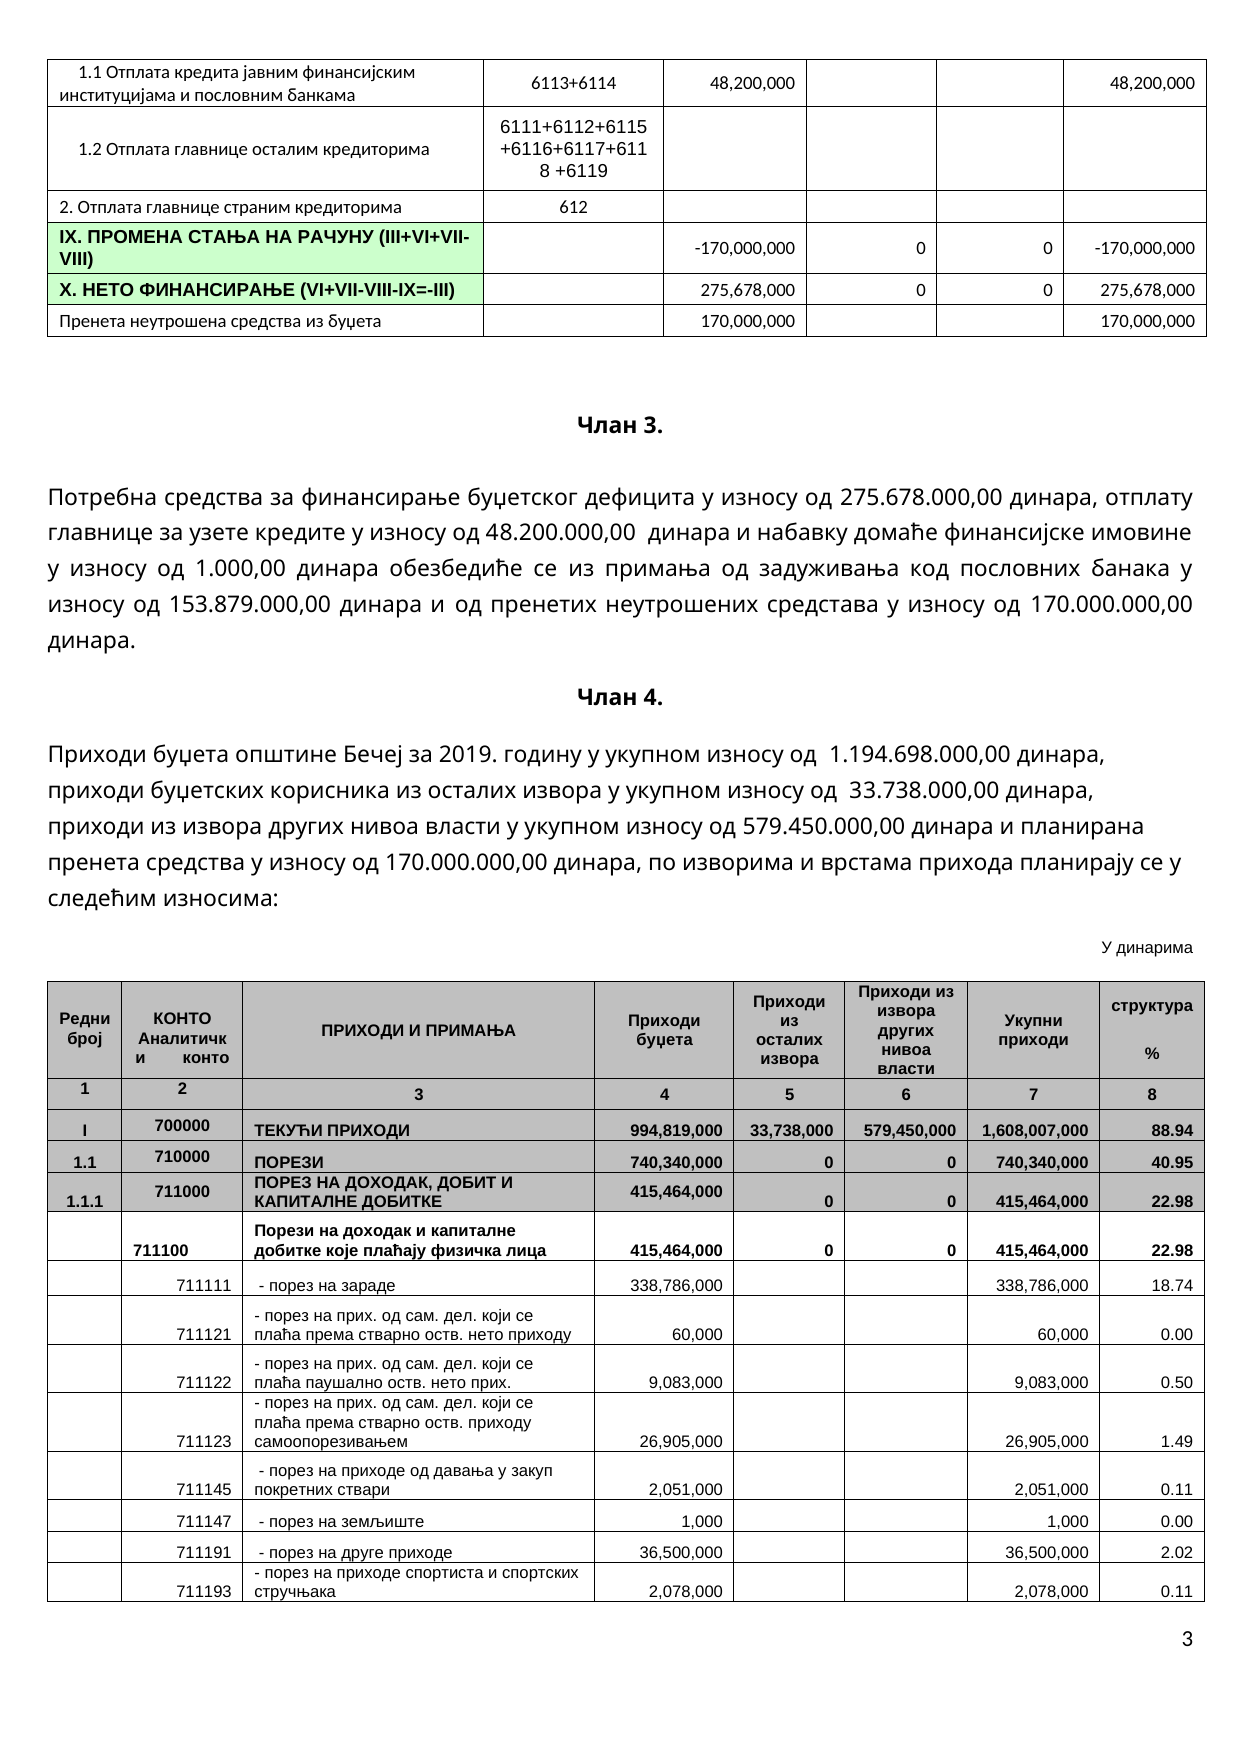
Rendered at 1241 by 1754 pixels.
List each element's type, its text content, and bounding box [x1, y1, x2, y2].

table_cell 415,464,000 [595, 1173, 733, 1211]
table_cell - порез на зараде [243, 1261, 594, 1295]
table_cell 0.00 [1100, 1500, 1204, 1531]
table_cell [734, 1563, 844, 1601]
table_cell Аналитички конто [122, 1028, 242, 1078]
table_cell 170,000,000 [664, 305, 806, 336]
table_cell 740,340,000 [595, 1141, 733, 1172]
table_cell 2. Отплата главнице страним кредиторима [48, 191, 483, 222]
table_cell 1.1 [48, 1141, 121, 1172]
table_cell Пренета неутрошена средства из буџета [48, 305, 483, 336]
table_header Редни [48, 982, 121, 1028]
table_cell 711121 [122, 1296, 242, 1344]
table_cell [484, 223, 663, 273]
table_cell [484, 305, 663, 336]
table_cell 711123 [122, 1393, 242, 1451]
table_cell 2,078,000 [968, 1563, 1099, 1601]
table_cell 0 [734, 1141, 844, 1172]
table_cell 612 [484, 191, 663, 222]
text Члан 4. [47, 681, 1193, 712]
table_cell 994,819,000 [595, 1110, 733, 1140]
table_cell [845, 1345, 967, 1392]
table_cell 1.2 Отплата главнице осталим кредиторима [48, 107, 483, 190]
table_cell 60,000 [968, 1296, 1099, 1344]
table_cell 711191 [122, 1532, 242, 1562]
table_cell 711122 [122, 1345, 242, 1392]
table_header Приходи из извора других нивоа власти [845, 982, 967, 1078]
table_header Приходи буџета [595, 982, 733, 1078]
table_header Укупни приходи [968, 982, 1099, 1078]
table_cell - порез на приходе спортиста и спортских стручњака [243, 1563, 594, 1601]
table_cell [734, 1261, 844, 1295]
table_cell 275,678,000 [1064, 274, 1206, 304]
table_cell [845, 1563, 967, 1601]
table_cell [484, 274, 663, 304]
table_cell [48, 1212, 121, 1259]
table_cell [734, 1500, 844, 1531]
table_cell 26,905,000 [968, 1393, 1099, 1451]
table_cell [937, 107, 1063, 190]
table_cell 0 [807, 274, 936, 304]
table_cell [807, 305, 936, 336]
table_cell [845, 1393, 967, 1451]
table_cell [734, 1345, 844, 1392]
table_cell 711111 [122, 1261, 242, 1295]
table_cell 700000 [122, 1110, 242, 1140]
table_cell ПОРЕЗ НА ДОХОДАК, ДОБИТ И КАПИТАЛНЕ ДОБИТКЕ [243, 1173, 594, 1211]
table_cell [937, 60, 1063, 106]
table_cell [48, 1393, 121, 1451]
table_cell [664, 191, 806, 222]
table_cell 0 [937, 223, 1063, 273]
table_cell [845, 1261, 967, 1295]
table_cell 9,083,000 [595, 1345, 733, 1392]
list Члан 3. [47, 408, 1193, 440]
table_cell [48, 1563, 121, 1601]
table_cell [845, 1532, 967, 1562]
table_cell 33,738,000 [734, 1110, 844, 1140]
table_cell 711145 [122, 1452, 242, 1499]
table_cell 8 [1100, 1079, 1204, 1109]
table_cell 7 [968, 1079, 1099, 1109]
table_cell [48, 1532, 121, 1562]
table_cell 0 [845, 1141, 967, 1172]
table_cell 0 [845, 1212, 967, 1259]
table_cell [1064, 107, 1206, 190]
table_cell [48, 1452, 121, 1499]
table_cell 2 [122, 1079, 242, 1109]
table_cell X. НЕТО ФИНАНСИРАЊЕ (VI+VII-VIII-IX=-III) [48, 274, 483, 304]
table_cell 415,464,000 [595, 1212, 733, 1259]
table_cell 4 [595, 1079, 733, 1109]
table_cell 0 [807, 223, 936, 273]
table_cell [845, 1296, 967, 1344]
table_cell 0.11 [1100, 1563, 1204, 1601]
table_cell 88.94 [1100, 1110, 1204, 1140]
table_cell 711100 [122, 1212, 242, 1259]
table_cell [807, 107, 936, 190]
table_cell 48,200,000 [664, 60, 806, 106]
table_cell [734, 1393, 844, 1451]
table_cell [734, 1296, 844, 1344]
table_cell 6111+6112+6115 +6116+6117+6118 +6119 [484, 107, 663, 190]
table_cell ТЕКУЋИ ПРИХОДИ [243, 1110, 594, 1140]
table_cell 36,500,000 [595, 1532, 733, 1562]
table_cell - порез на приходе од давања у закуп покретних ствари [243, 1452, 594, 1499]
table_cell - порез на прих. од сам. дел. који се плаћа према стварно оств. нето приходу [243, 1296, 594, 1344]
table_cell 2,078,000 [595, 1563, 733, 1601]
table_cell [845, 1500, 967, 1531]
table_cell 0 [734, 1173, 844, 1211]
table_cell 1.1 Отплата кредита јавним финансијским институцијама и пословним банкама [48, 60, 483, 106]
table_cell 1.1.1 [48, 1173, 121, 1211]
table_cell 275,678,000 [664, 274, 806, 304]
table_cell 60,000 [595, 1296, 733, 1344]
table_cell [664, 107, 806, 190]
text Приходи буџета општине Бечеј за 2019. годину у укупном износу од 1.194.698.000,00 динара, приходи буџетских корисника из осталих извора у укупном износу од 33.738.000,00 динара, приходи из извора других нивоа власти у укупном износу од 579.450.000,00 динара и планирана пренета средства у износу од 170.000.000,00 динара, по изворима и врстама прихода планирају се у следећим износима: [47, 738, 1193, 913]
table_cell 2,051,000 [595, 1452, 733, 1499]
table_header ПРИХОДИ И ПРИМАЊА [243, 982, 594, 1078]
table_cell [48, 1345, 121, 1392]
table_cell - порез на прих. од сам. дел. који се плаћа према стварно оств. приходу самоопорезивањем [243, 1393, 594, 1451]
table_cell [845, 1452, 967, 1499]
table_cell 711147 [122, 1500, 242, 1531]
table_cell -170,000,000 [1064, 223, 1206, 273]
table_cell 338,786,000 [968, 1261, 1099, 1295]
table_cell 22.98 [1100, 1212, 1204, 1259]
table_cell 2,051,000 [968, 1452, 1099, 1499]
table_cell 1,000 [968, 1500, 1099, 1531]
table_cell 26,905,000 [595, 1393, 733, 1451]
table_cell 0 [845, 1173, 967, 1211]
table_cell [807, 60, 936, 106]
table_cell Порези на доходак и капиталне добитке које плаћају физичка лица [243, 1212, 594, 1259]
table_cell [734, 1532, 844, 1562]
table_cell 711193 [122, 1563, 242, 1601]
table_cell ПОРЕЗИ [243, 1141, 594, 1172]
table_cell 415,464,000 [968, 1173, 1099, 1211]
table_header Приходи из осталих извора [734, 982, 844, 1078]
table_cell [48, 1296, 121, 1344]
text У динарима [47, 938, 1193, 957]
table_header КОНТО [122, 982, 242, 1028]
table_cell 170,000,000 [1064, 305, 1206, 336]
table_cell 3 [243, 1079, 594, 1109]
table_cell 0 [937, 274, 1063, 304]
table_cell 0.50 [1100, 1345, 1204, 1392]
table_cell % [1100, 1028, 1204, 1078]
table_cell 9,083,000 [968, 1345, 1099, 1392]
table_cell 1.49 [1100, 1393, 1204, 1451]
table_cell 36,500,000 [968, 1532, 1099, 1562]
table_cell - порез на прих. од сам. дел. који се плаћа паушално оств. нето прих. [243, 1345, 594, 1392]
table_cell 6113+6114 [484, 60, 663, 106]
table_cell 338,786,000 [595, 1261, 733, 1295]
table_cell 1,000 [595, 1500, 733, 1531]
table_cell [807, 191, 936, 222]
table_cell број [48, 1028, 121, 1078]
table_cell 710000 [122, 1141, 242, 1172]
table_cell 0 [734, 1212, 844, 1259]
table_header структура [1100, 982, 1204, 1028]
table_cell -170,000,000 [664, 223, 806, 273]
table_cell 740,340,000 [968, 1141, 1099, 1172]
table_cell [734, 1452, 844, 1499]
table_cell IX. ПРОМЕНА СТАЊА НА РАЧУНУ (III+VI+VII-VIII) [48, 223, 483, 273]
table_cell 579,450,000 [845, 1110, 967, 1140]
table_cell [937, 305, 1063, 336]
table_cell 18.74 [1100, 1261, 1204, 1295]
table_cell [937, 191, 1063, 222]
table_cell 1,608,007,000 [968, 1110, 1099, 1140]
table_cell 5 [734, 1079, 844, 1109]
table_cell 415,464,000 [968, 1212, 1099, 1259]
table_cell - порез на друге приходе [243, 1532, 594, 1562]
table_cell 48,200,000 [1064, 60, 1206, 106]
table_cell 0.00 [1100, 1296, 1204, 1344]
table_cell 6 [845, 1079, 967, 1109]
table_cell I [48, 1110, 121, 1140]
table_cell 1 [48, 1079, 121, 1109]
table_cell 0.11 [1100, 1452, 1204, 1499]
table_cell 22.98 [1100, 1173, 1204, 1211]
table_cell [1064, 191, 1206, 222]
table_cell [48, 1261, 121, 1295]
table_cell 40.95 [1100, 1141, 1204, 1172]
table_cell [48, 1500, 121, 1531]
table_cell 2.02 [1100, 1532, 1204, 1562]
table_cell 711000 [122, 1173, 242, 1211]
text Потребна средства за финансирање буџетског дефицита у износу од 275.678.000,00 динара, отплату главнице за узете кредите у износу од 48.200.000,00 динара и набавку домаће финансијске имовине у износу од 1.000,00 динара обезбедиће се из примања од задуживања код пословних банака у износу од 153.879.000,00 динара и од пренетих неутрошених средстава у износу од 170.000.000,00 динара. [47, 480, 1193, 655]
table_cell - порез на земљиште [243, 1500, 594, 1531]
